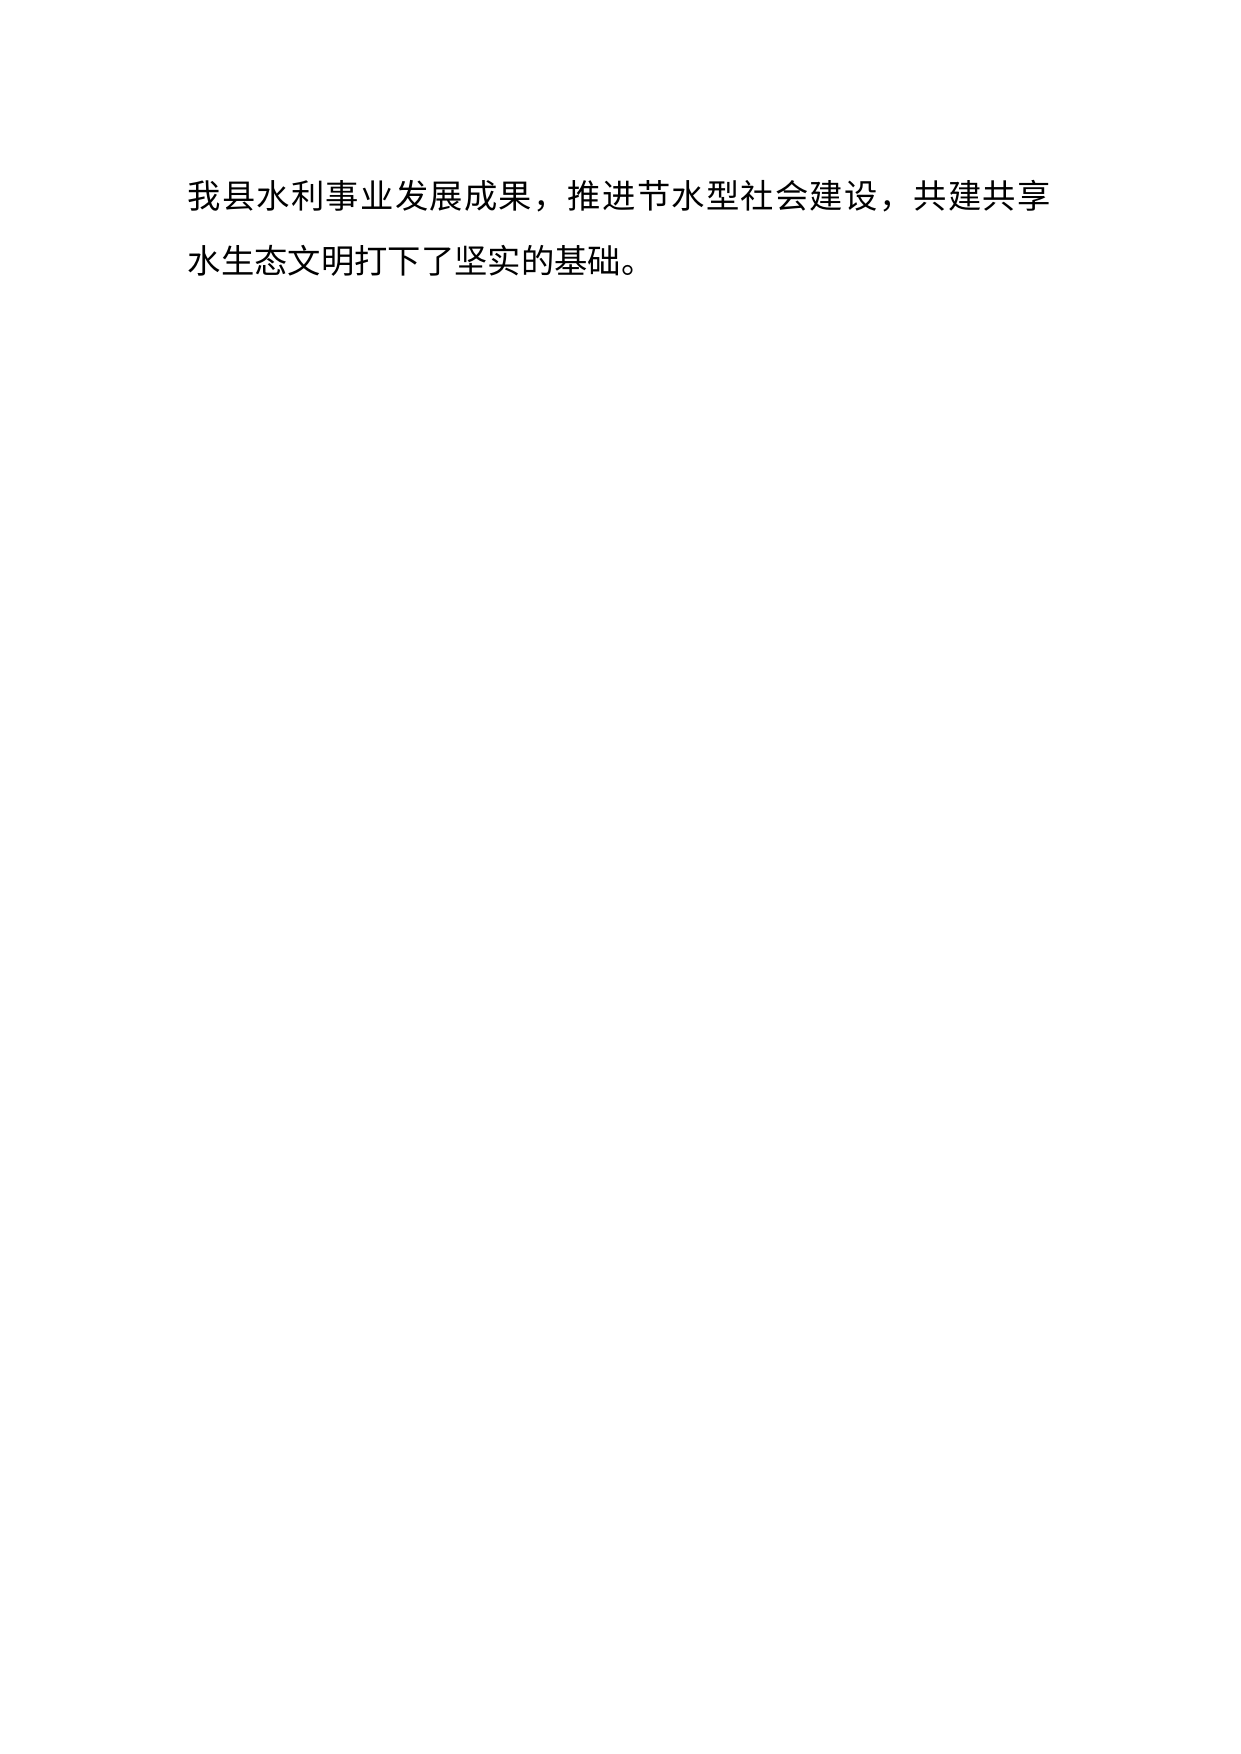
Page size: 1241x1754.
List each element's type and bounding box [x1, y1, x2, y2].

text [187, 162, 1053, 292]
